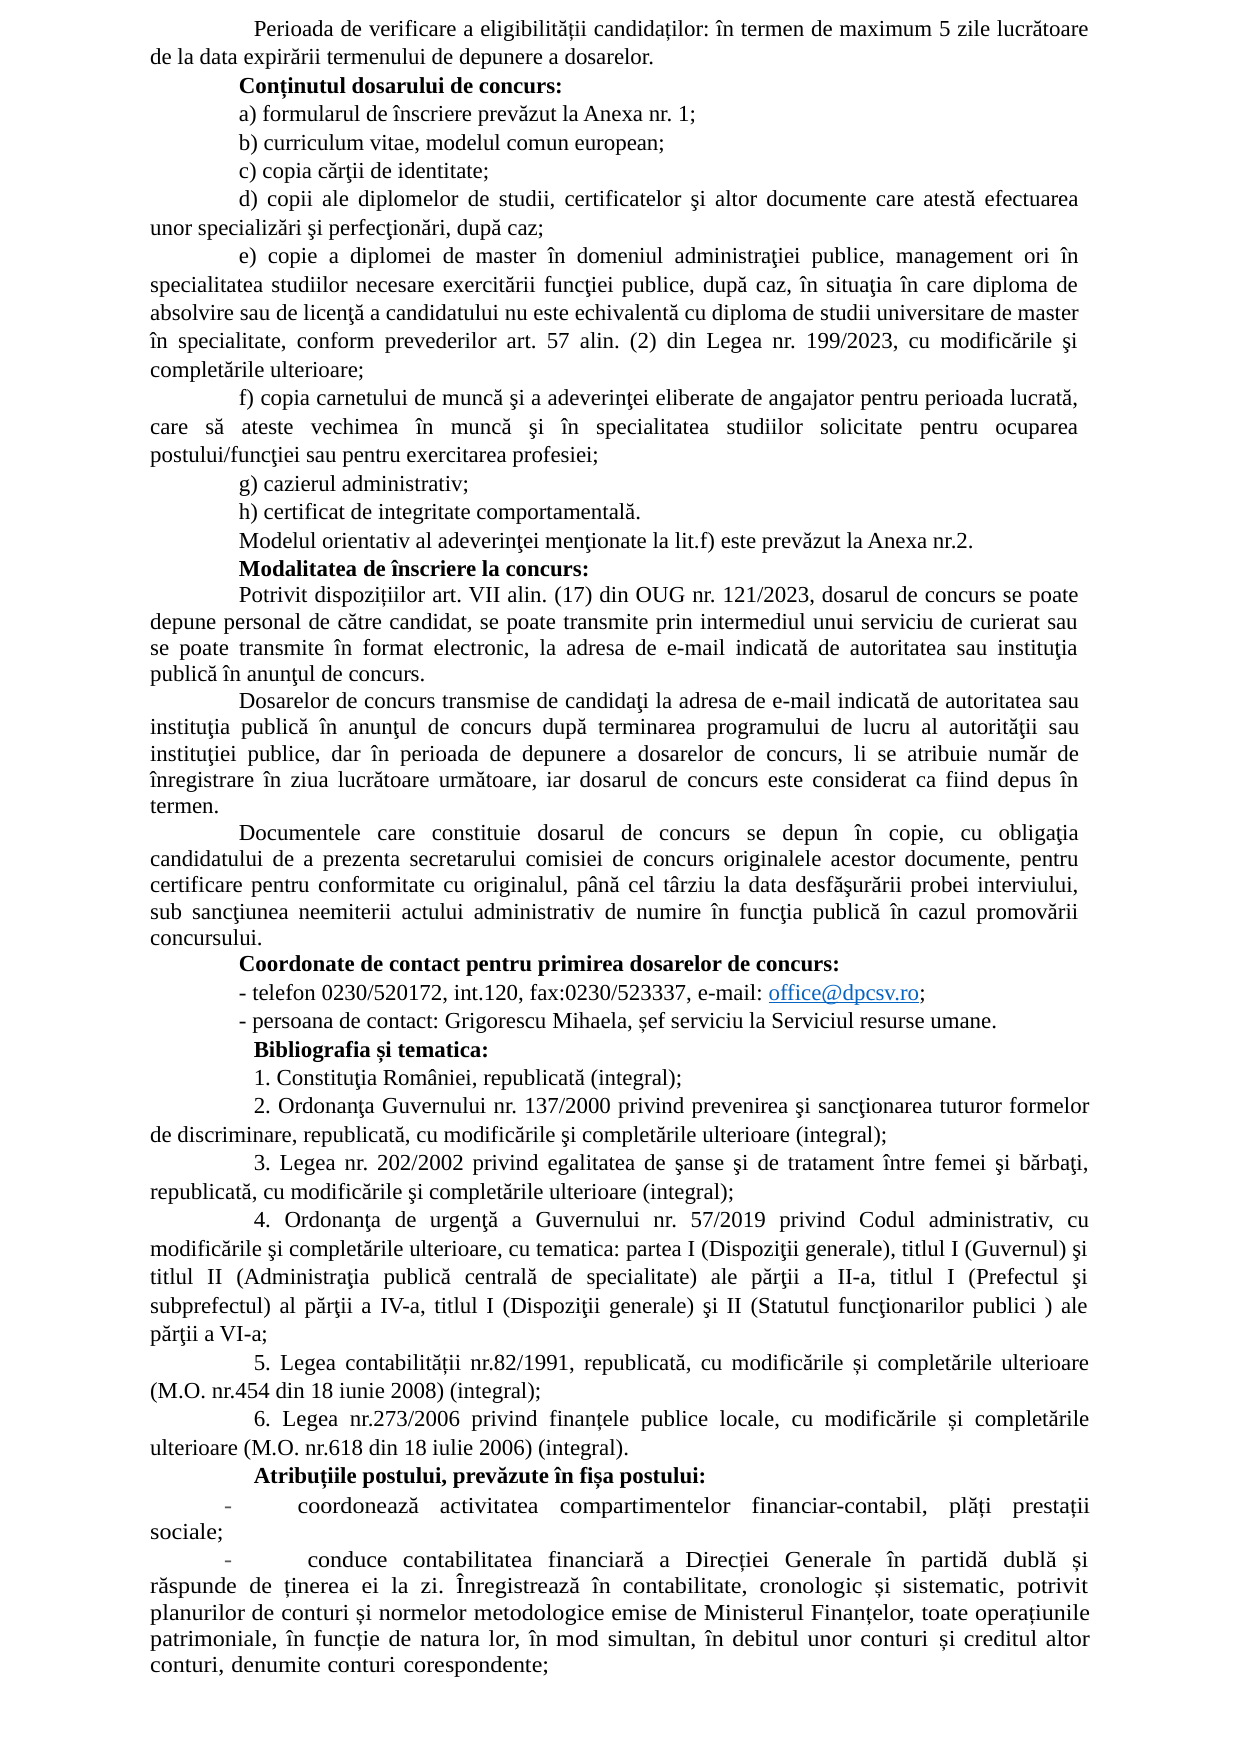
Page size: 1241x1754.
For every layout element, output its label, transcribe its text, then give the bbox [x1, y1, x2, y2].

text c) copia cărţii de identitate; [150, 157, 1080, 183]
text Modelul orientativ al adeverinţei menţionate la lit.f) este prevăzut la Anexa nr.2. [150, 527, 1080, 553]
text 4. Ordonanţa de urgenţă a Guvernului nr. 57/2019 privind Codul administrativ, cu modificările şi completările ulterioare, cu tematica: partea I (Dispoziţii generale), titlul I (Guvernul) şi titlul II (Administraţia publică centrală de specialitate) ale părţii a II-a, titlul I (Prefectul şi subprefectul) al părţii a IV-a, titlul I (Dispoziţii generale) şi II (Statutul funcţionarilor publici ) ale părţii a VI-a; [150, 1206, 1090, 1346]
text h) certificat de integritate comportamentală. [150, 498, 1080, 524]
text b) curriculum vitae, modelul comun european; [150, 128, 1080, 155]
text Atribuțiile postului, prevăzute în fișa postului: [150, 1462, 1090, 1489]
text 6. Legea nr.273/2006 privind finanțele publice locale, cu modificările și completările ulterioare (M.O. nr.618 din 18 iulie 2006) (integral). [150, 1405, 1090, 1460]
text - telefon 0230/520172, int.120, fax:0230/523337, e-mail: office@dpcsv.ro; [150, 979, 1080, 1005]
text Perioada de verificare a eligibilității candidaților: în termen de maximum 5 zile lucrătoare de la data expirării termenului de depunere a dosarelor. [150, 15, 1090, 69]
text Conținutul dosarului de concurs: [150, 72, 1080, 98]
text Dosarelor de concurs transmise de candidaţi la adresa de e-mail indicată de autoritatea sau instituţia publică în anunţul de concurs după terminarea programului de lucru al autorităţii sau instituţiei publice, dar în perioada de depunere a dosarelor de concurs, li se atribuie număr de înregistrare în ziua lucrătoare următoare, iar dosarul de concurs este considerat ca fiind depus în termen. [150, 687, 1080, 819]
text Bibliografia și tematica: [150, 1036, 1090, 1062]
text g) cazierul administrativ; [150, 470, 1080, 496]
text 1. Constituţia României, republicată (integral); [150, 1064, 1090, 1091]
text 5. Legea contabilității nr.82/1991, republicată, cu modificările și completările ulterioare (M.O. nr.454 din 18 iunie 2008) (integral); [150, 1348, 1090, 1403]
list conduce contabilitatea financiară a Direcției Generale în partidă dublă și răspunde de ținerea ei la zi. Înregistrează în contabilitate, cronologic și sistematic, potrivit planurilor de conturi și normelor metodologice emise de Ministerul Finanțelor, toate operațiunile patrimoniale, în funcție de natura lor, în mod simultan, în debitul unor conturi și creditul altor conturi, denumite conturi corespondente; [150, 1545, 1090, 1678]
list coordonează activitatea compartimentelor financiar-contabil, plăți prestații sociale; [150, 1491, 1090, 1545]
text d) copii ale diplomelor de studii, certificatelor şi altor documente care atestă efectuarea unor specializări şi perfecţionări, după caz; [150, 185, 1080, 240]
text Documentele care constituie dosarul de concurs se depun în copie, cu obligaţia candidatului de a prezenta secretarului comisiei de concurs originalele acestor documente, pentru certificare pentru conformitate cu originalul, până cel târziu la data desfăşurării probei interviului, sub sancţiunea neemiterii actului administrativ de numire în funcţia publică în cazul promovării concursului. [150, 819, 1080, 950]
text f) copia carnetului de muncă şi a adeverinţei eliberate de angajator pentru perioada lucrată, care să ateste vechimea în muncă şi în specialitatea studiilor solicitate pentru ocuparea postului/funcţiei sau pentru exercitarea profesiei; [150, 384, 1080, 468]
text Potrivit dispozițiilor art. VII alin. (17) din OUG nr. 121/2023, dosarul de concurs se poate depune personal de către candidat, se poate transmite prin intermediul unui serviciu de curierat sau se poate transmite în format electronic, la adresa de e-mail indicată de autoritatea sau instituţia publică în anunţul de concurs. [150, 581, 1080, 687]
text a) formularul de înscriere prevăzut la Anexa nr. 1; [150, 100, 1080, 126]
text Coordonate de contact pentru primirea dosarelor de concurs: [150, 950, 1080, 977]
text Modalitatea de înscriere la concurs: [150, 555, 1080, 581]
text 2. Ordonanţa Guvernului nr. 137/2000 privind prevenirea şi sancţionarea tuturor formelor de discriminare, republicată, cu modificările şi completările ulterioare (integral); [150, 1093, 1090, 1147]
text - persoana de contact: Grigorescu Mihaela, șef serviciu la Serviciul resurse umane. [150, 1007, 1080, 1034]
text e) copie a diplomei de master în domeniul administraţiei publice, management ori în specialitatea studiilor necesare exercitării funcţiei publice, după caz, în situaţia în care diploma de absolvire sau de licenţă a candidatului nu este echivalentă cu diploma de studii universitare de master în specialitate, conform prevederilor art. 57 alin. (2) din Legea nr. 199/2023, cu modificările şi completările ulterioare; [150, 242, 1080, 382]
text 3. Legea nr. 202/2002 privind egalitatea de şanse şi de tratament între femei şi bărbaţi, republicată, cu modificările şi completările ulterioare (integral); [150, 1149, 1090, 1204]
